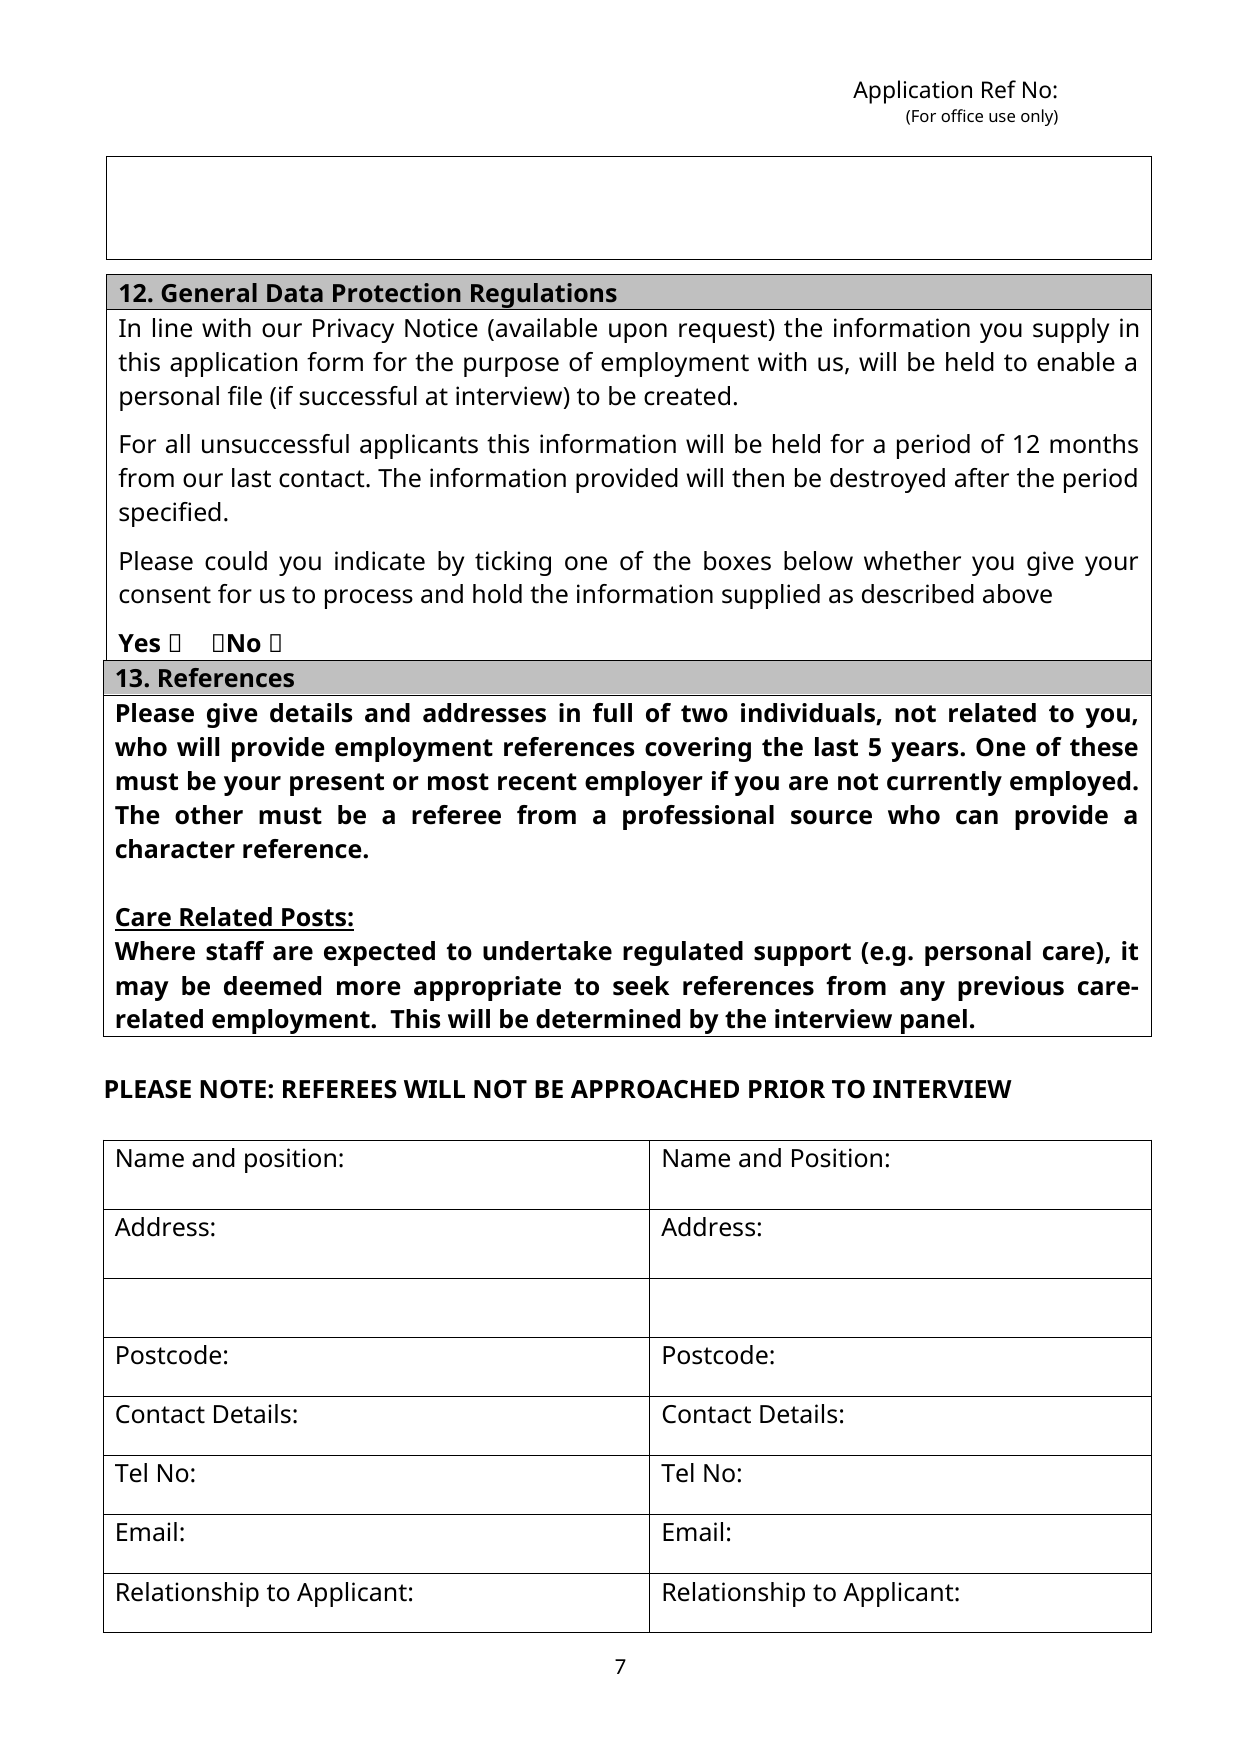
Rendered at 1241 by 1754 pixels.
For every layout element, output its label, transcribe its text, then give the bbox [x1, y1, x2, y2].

table_cell Postcode: [650, 1338, 1151, 1396]
table_cell Postcode: [104, 1338, 649, 1396]
table_cell [650, 1279, 1151, 1337]
table_cell In line with our Privacy Notice (available upon request) the information you supply in this application form for the purpose of employment with us, will be held to enable a personal file (if successful at interview) to be created. For all unsuccessful applicants this information will be held for a period of 12 months from our last contact. The information provided will then be destroyed after the period specified. Please could you indicate by ticking one of the boxes below whether you give your consent for us to process and hold the information supplied as described above Yes  No  [107, 310, 1151, 659]
table_header Name and Position: [650, 1141, 1151, 1209]
table_cell Contact Details: [650, 1397, 1151, 1455]
table_cell Tel No: [104, 1456, 649, 1514]
table_cell Tel No: [650, 1456, 1151, 1514]
table_cell 13. References [104, 661, 1151, 694]
table_cell Relationship to Applicant: [104, 1574, 649, 1632]
table_cell [104, 1279, 649, 1337]
table_cell Address: [104, 1210, 649, 1278]
table_header 12. General Data Protection Regulations [107, 275, 1151, 309]
table_cell Please give details and addresses in full of two individuals, not related to you, who will provide employment references covering the last 5 years. One of these must be your present or most recent employer if you are not currently employed. The other must be a referee from a professional source who can provide a character reference. Care Related Posts: Where staff are expected to undertake regulated support (e.g. personal care), it may be deemed more appropriate to seek references from any previous care-related employment. This will be determined by the interview panel. [104, 696, 1151, 1036]
table_cell Address: [650, 1210, 1151, 1278]
table_cell Email: [104, 1515, 649, 1573]
table_cell Email: [650, 1515, 1151, 1573]
table_cell Contact Details: [104, 1397, 649, 1455]
table_cell Relationship to Applicant: [650, 1574, 1151, 1632]
text PLEASE NOTE: REFEREES WILL NOT BE APPROACHED PRIOR TO INTERVIEW [103, 1071, 1122, 1105]
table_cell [107, 157, 1151, 259]
table_header Name and position: [104, 1141, 649, 1209]
